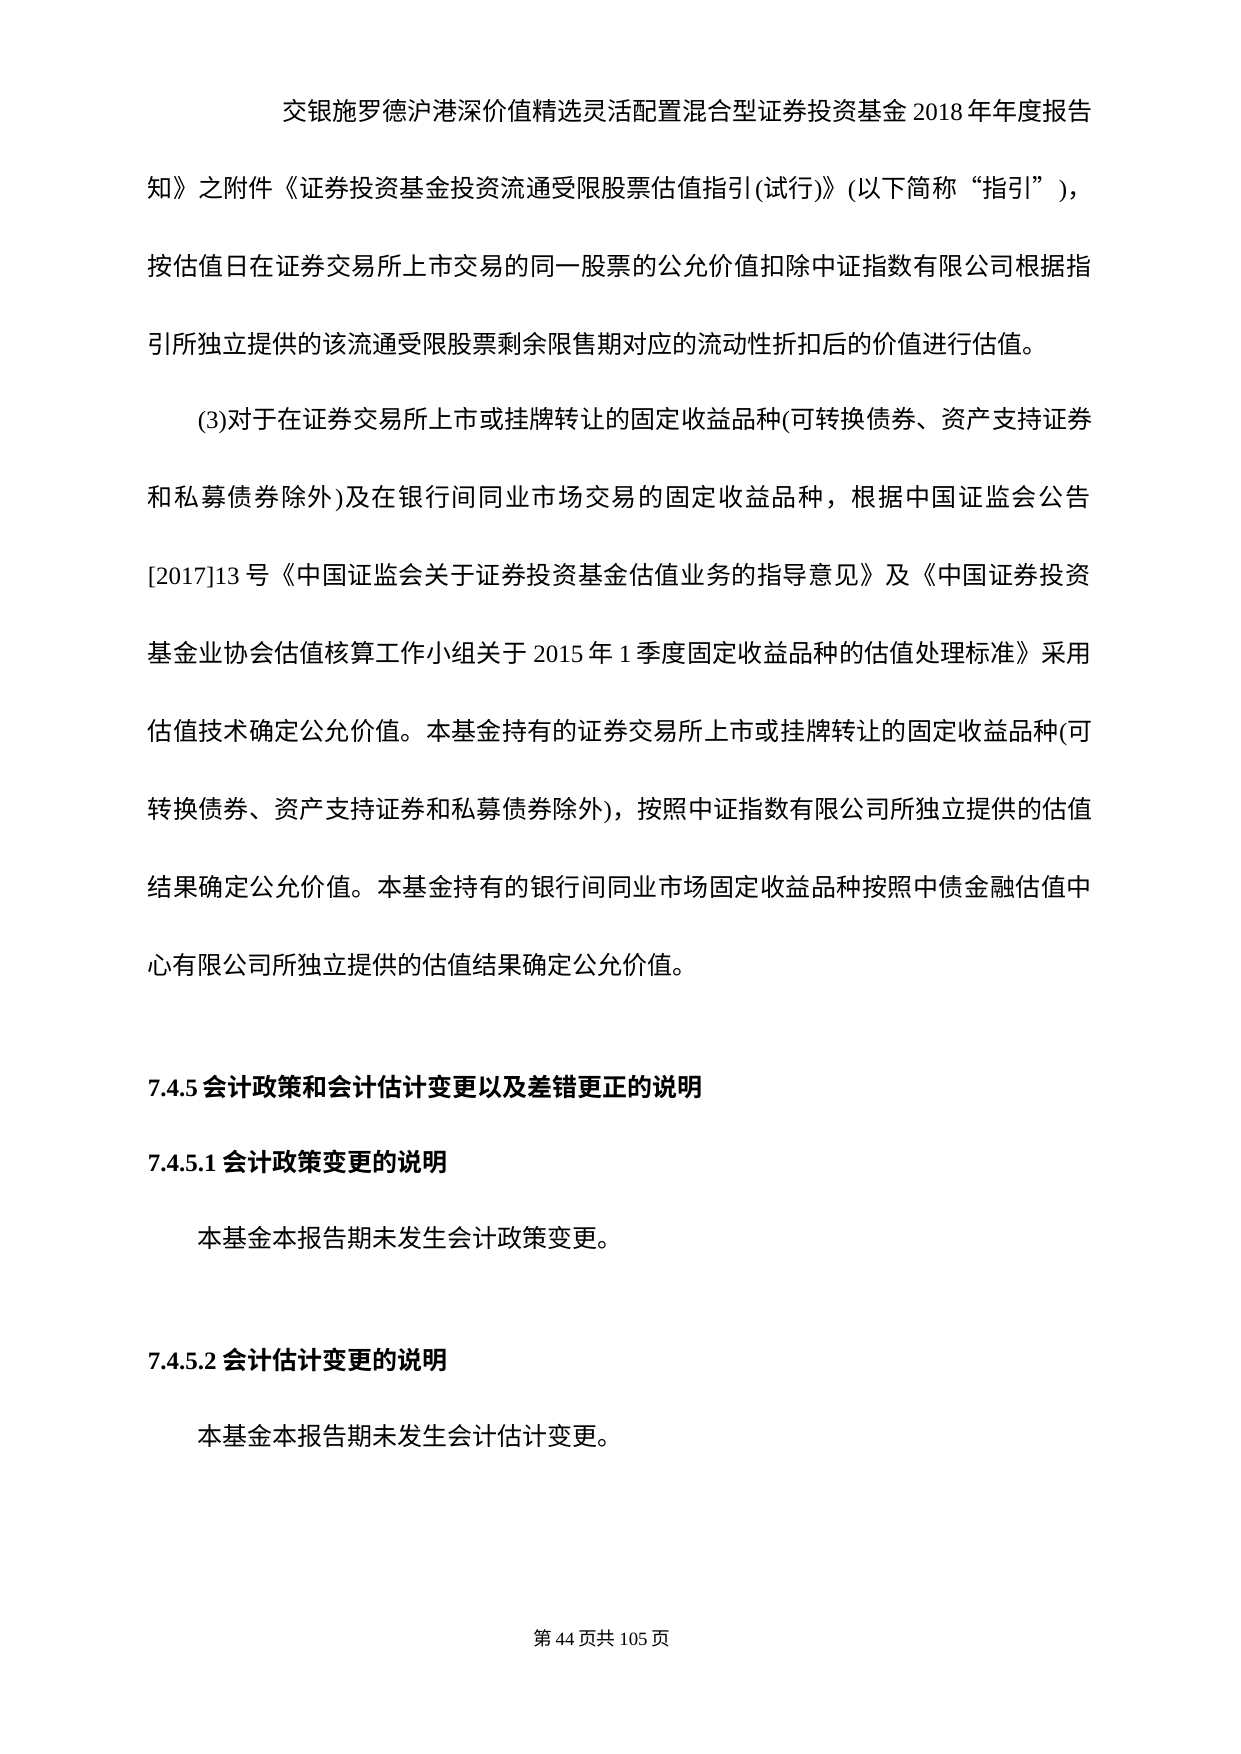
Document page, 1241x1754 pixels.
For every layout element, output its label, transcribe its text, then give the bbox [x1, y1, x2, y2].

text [148, 154, 1092, 375]
subtitle 7.4.5会计政策和会计估计变更以及差错更正的说明 [148, 1053, 1092, 1118]
subtitle 7.4.5.2 会计估计变更的说明 [148, 1326, 1092, 1391]
text (3)对于在证券交易所上市或挂牌转让的固定收益品种(可转换债券、资产支持证券和私募债券除外)及在银行间同业市场交易的固定收益品种，根据中国证监会公告[2017]13号《中国证监会关于证券投资基金估值业务的指导意见》及《中国证券投资基金业协会估值核算工作小组关于2015年1季度固定收益品种的估值处理标准》采用估值技术确定公允价值。本基金持有的证券交易所上市或挂牌转让的固定收益品种(可转换债券、资产支持证券和私募债券除外)，按照中证指数有限公司所独立提供的估值结果确定公允价值。本基金持有的银行间同业市场固定收益品种按照中债金融估值中心有限公司所独立提供的估值结果确定公允价值。 [148, 385, 1092, 996]
text 本基金本报告期未发生会计政策变更。 [148, 1204, 1092, 1269]
text 本基金本报告期未发生会计估计变更。 [148, 1402, 1092, 1467]
subtitle 7.4.5.1 会计政策变更的说明 [148, 1128, 1092, 1193]
